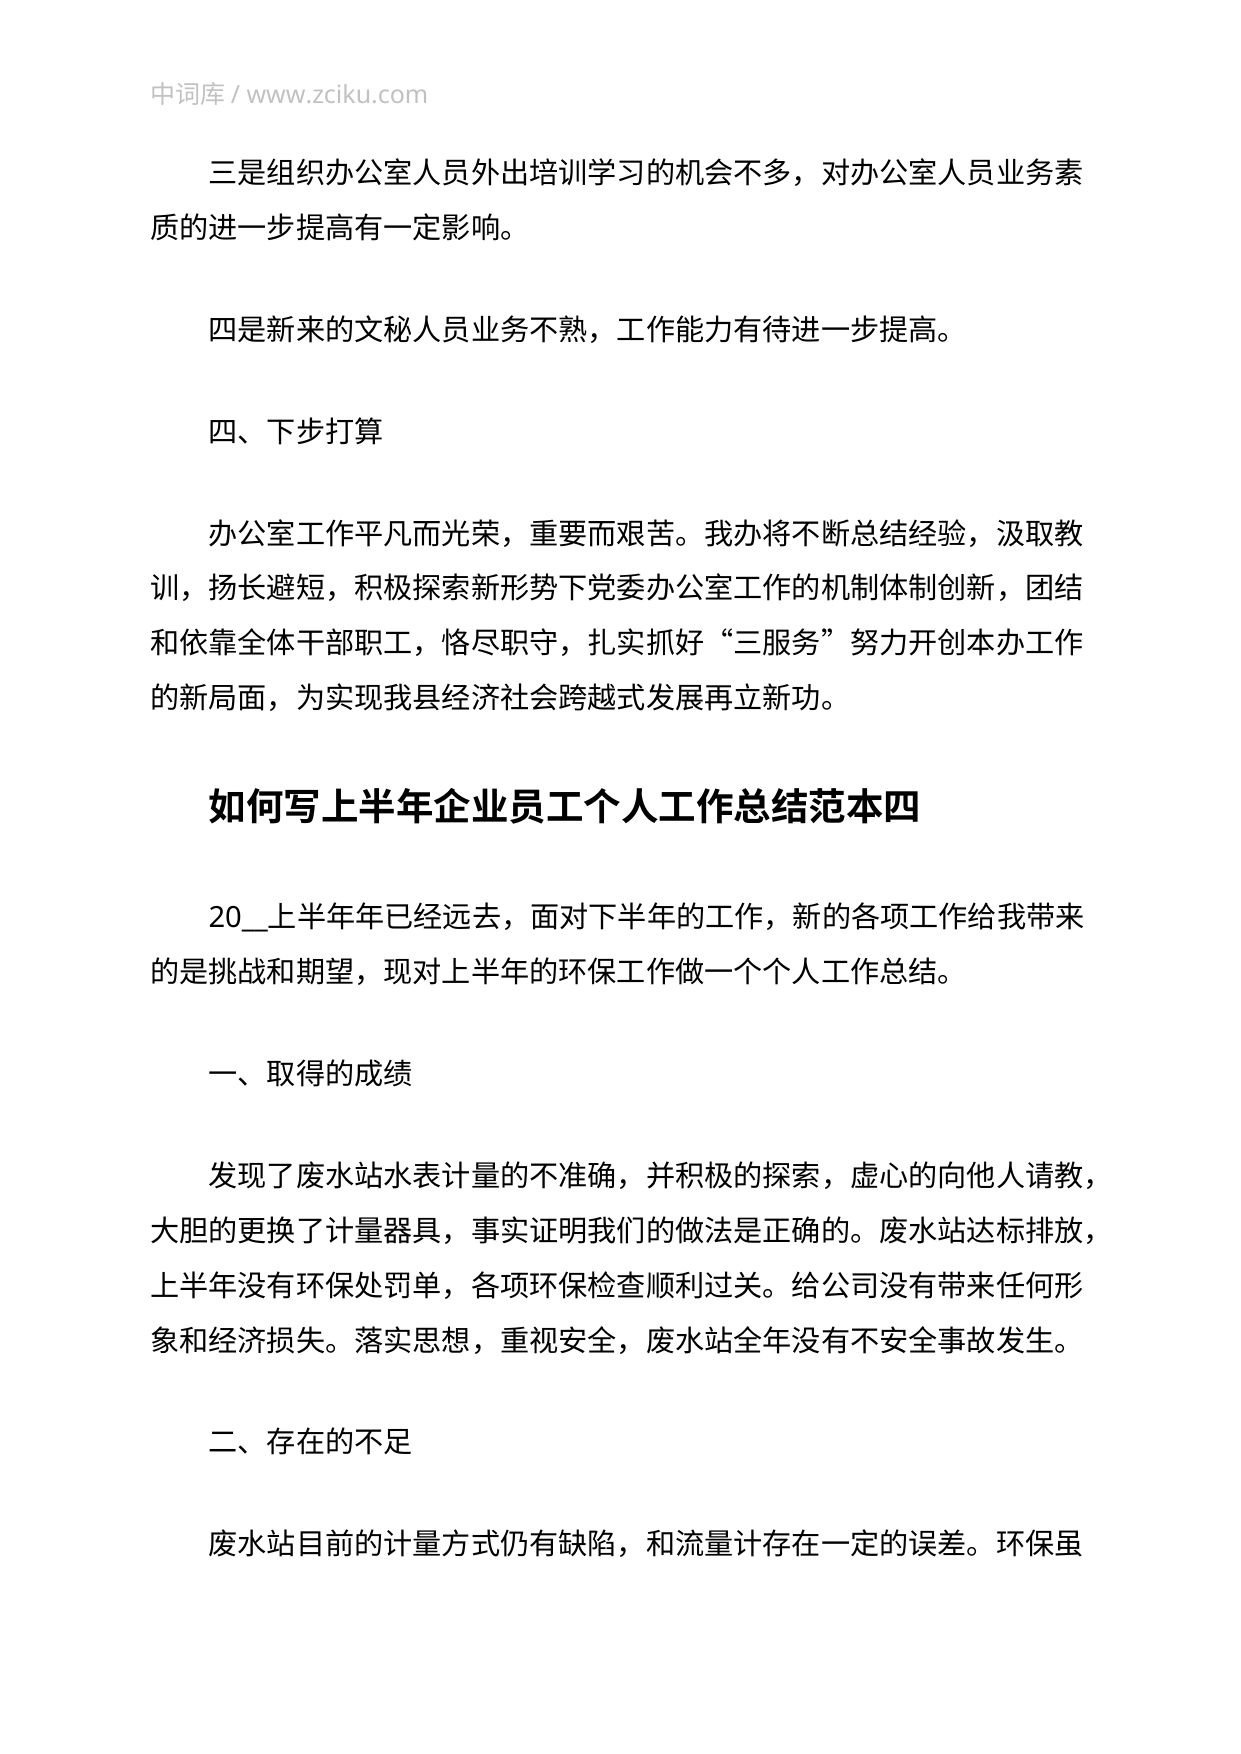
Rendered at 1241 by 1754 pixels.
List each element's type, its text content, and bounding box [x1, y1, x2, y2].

text 二、存在的不足 [150, 1419, 1090, 1461]
text 如何写上半年企业员工个人工作总结范本四 [150, 777, 1090, 831]
text 20__上半年年已经远去，面对下半年的工作，新的各项工作给我带来的是挑战和期望，现对上半年的环保工作做一个个人工作总结。 [150, 894, 1090, 991]
text 四是新来的文秘人员业务不熟，工作能力有待进一步提高。 [150, 307, 1090, 349]
text 一、取得的成绩 [150, 1051, 1090, 1093]
text 三是组织办公室人员外出培训学习的机会不多，对办公室人员业务素质的进一步提高有一定影响。 [150, 150, 1090, 247]
text 四、下步打算 [150, 408, 1090, 451]
text 发现了废水站水表计量的不准确，并积极的探索，虚心的向他人请教，大胆的更换了计量器具，事实证明我们的做法是正确的。废水站达标排放，上半年没有环保处罚单，各项环保检查顺利过关。给公司没有带来任何形象和经济损失。落实思想，重视安全，废水站全年没有不安全事故发生。 [150, 1153, 1090, 1359]
text 办公室工作平凡而光荣，重要而艰苦。我办将不断总结经验，汲取教训，扬长避短，积极探索新形势下党委办公室工作的机制体制创新，团结和依靠全体干部职工，恪尽职守，扎实抓好“三服务”努力开创本办工作的新局面，为实现我县经济社会跨越式发展再立新功。 [150, 510, 1090, 717]
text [150, 1521, 1090, 1563]
